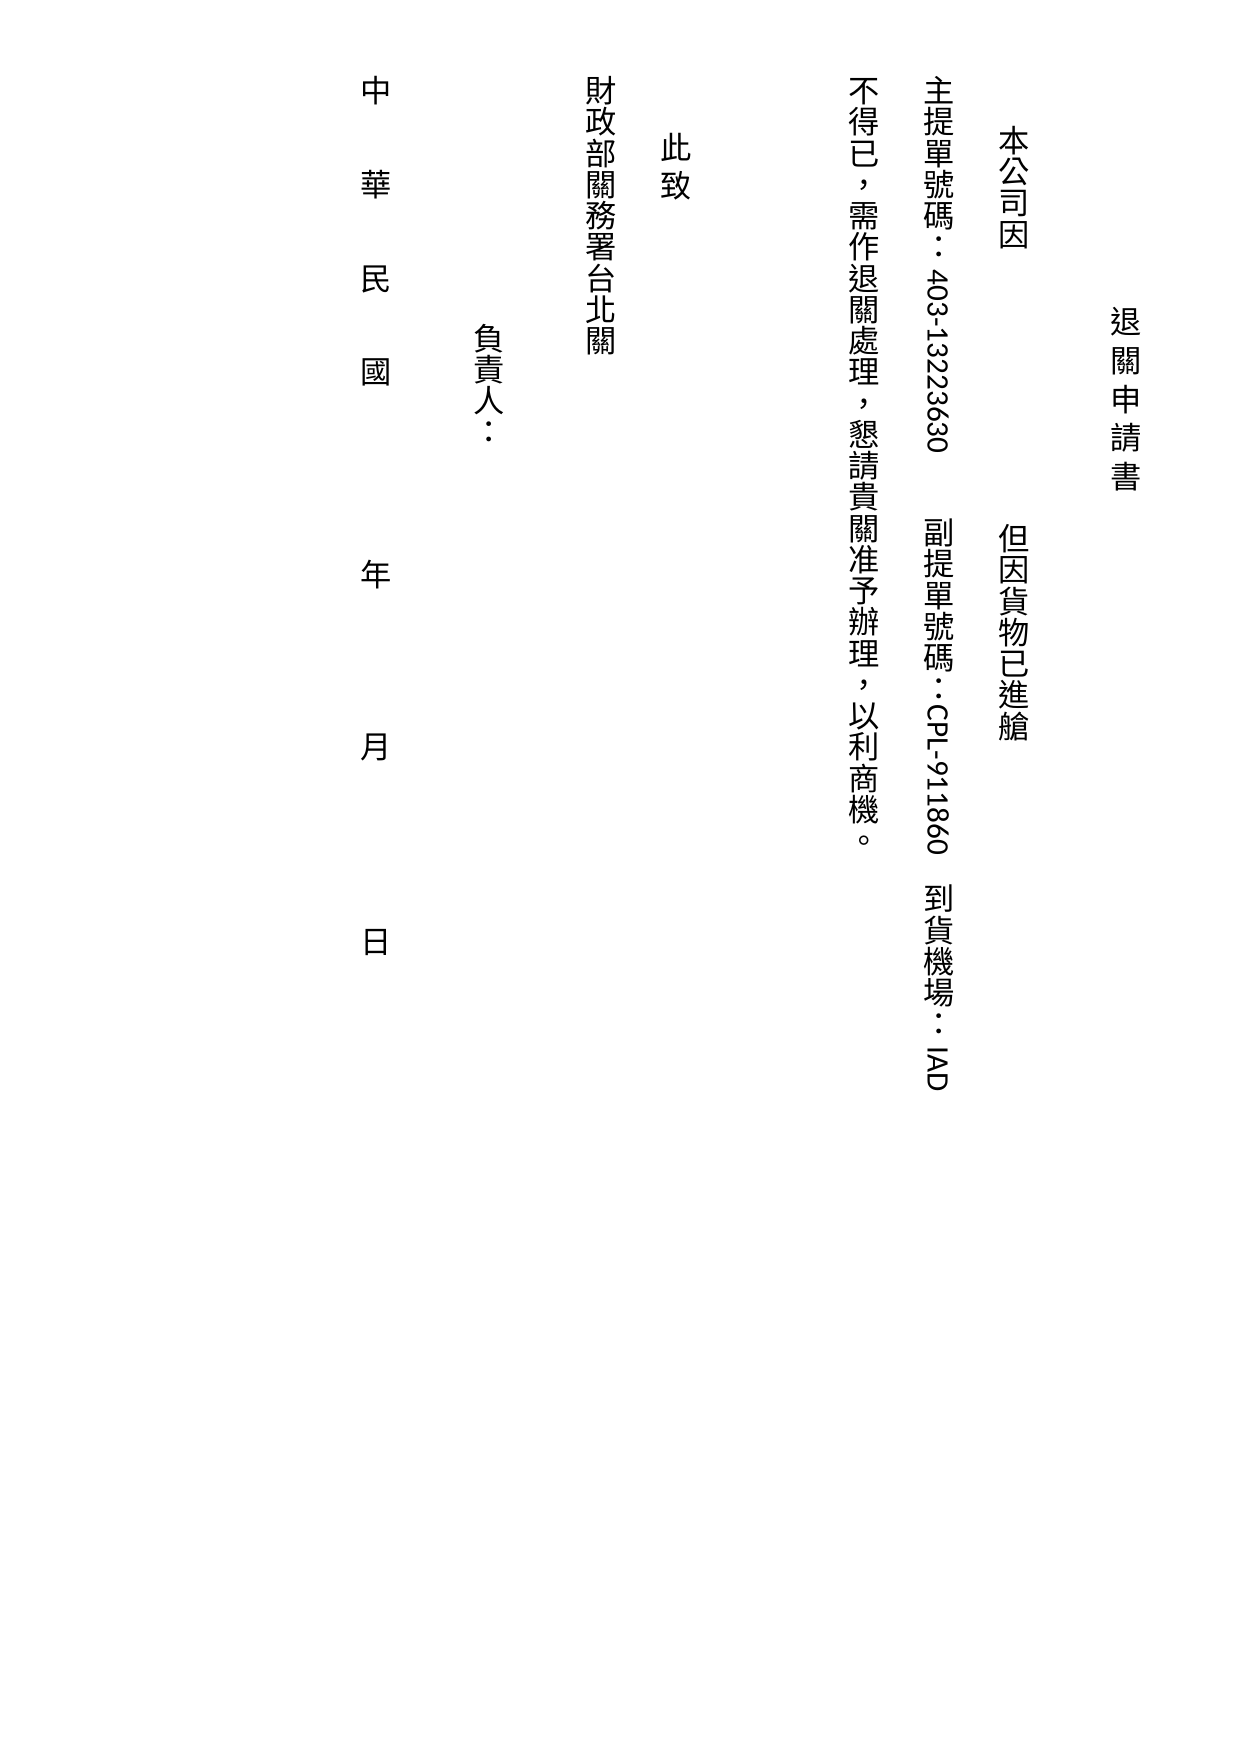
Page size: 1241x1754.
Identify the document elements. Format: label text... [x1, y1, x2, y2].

text 此 致 [639, 75, 714, 1679]
text 主提單號碼： 403-13223630 副提單號碼：CPL-911860 到貨機場： IAD [901, 75, 976, 1679]
text 負責人： [451, 75, 526, 1679]
text 財政部關務署台北關 [564, 75, 639, 1679]
text 中 華 民 國 年 月 日 [339, 75, 414, 1679]
text 不得已，需作退關處理，懇請貴關准予辦理，以利商機。 [826, 75, 901, 1679]
text 本公司因 但因貨物已進艙 [976, 75, 1051, 1679]
text 退 關 申 請 書 [1089, 75, 1164, 1679]
